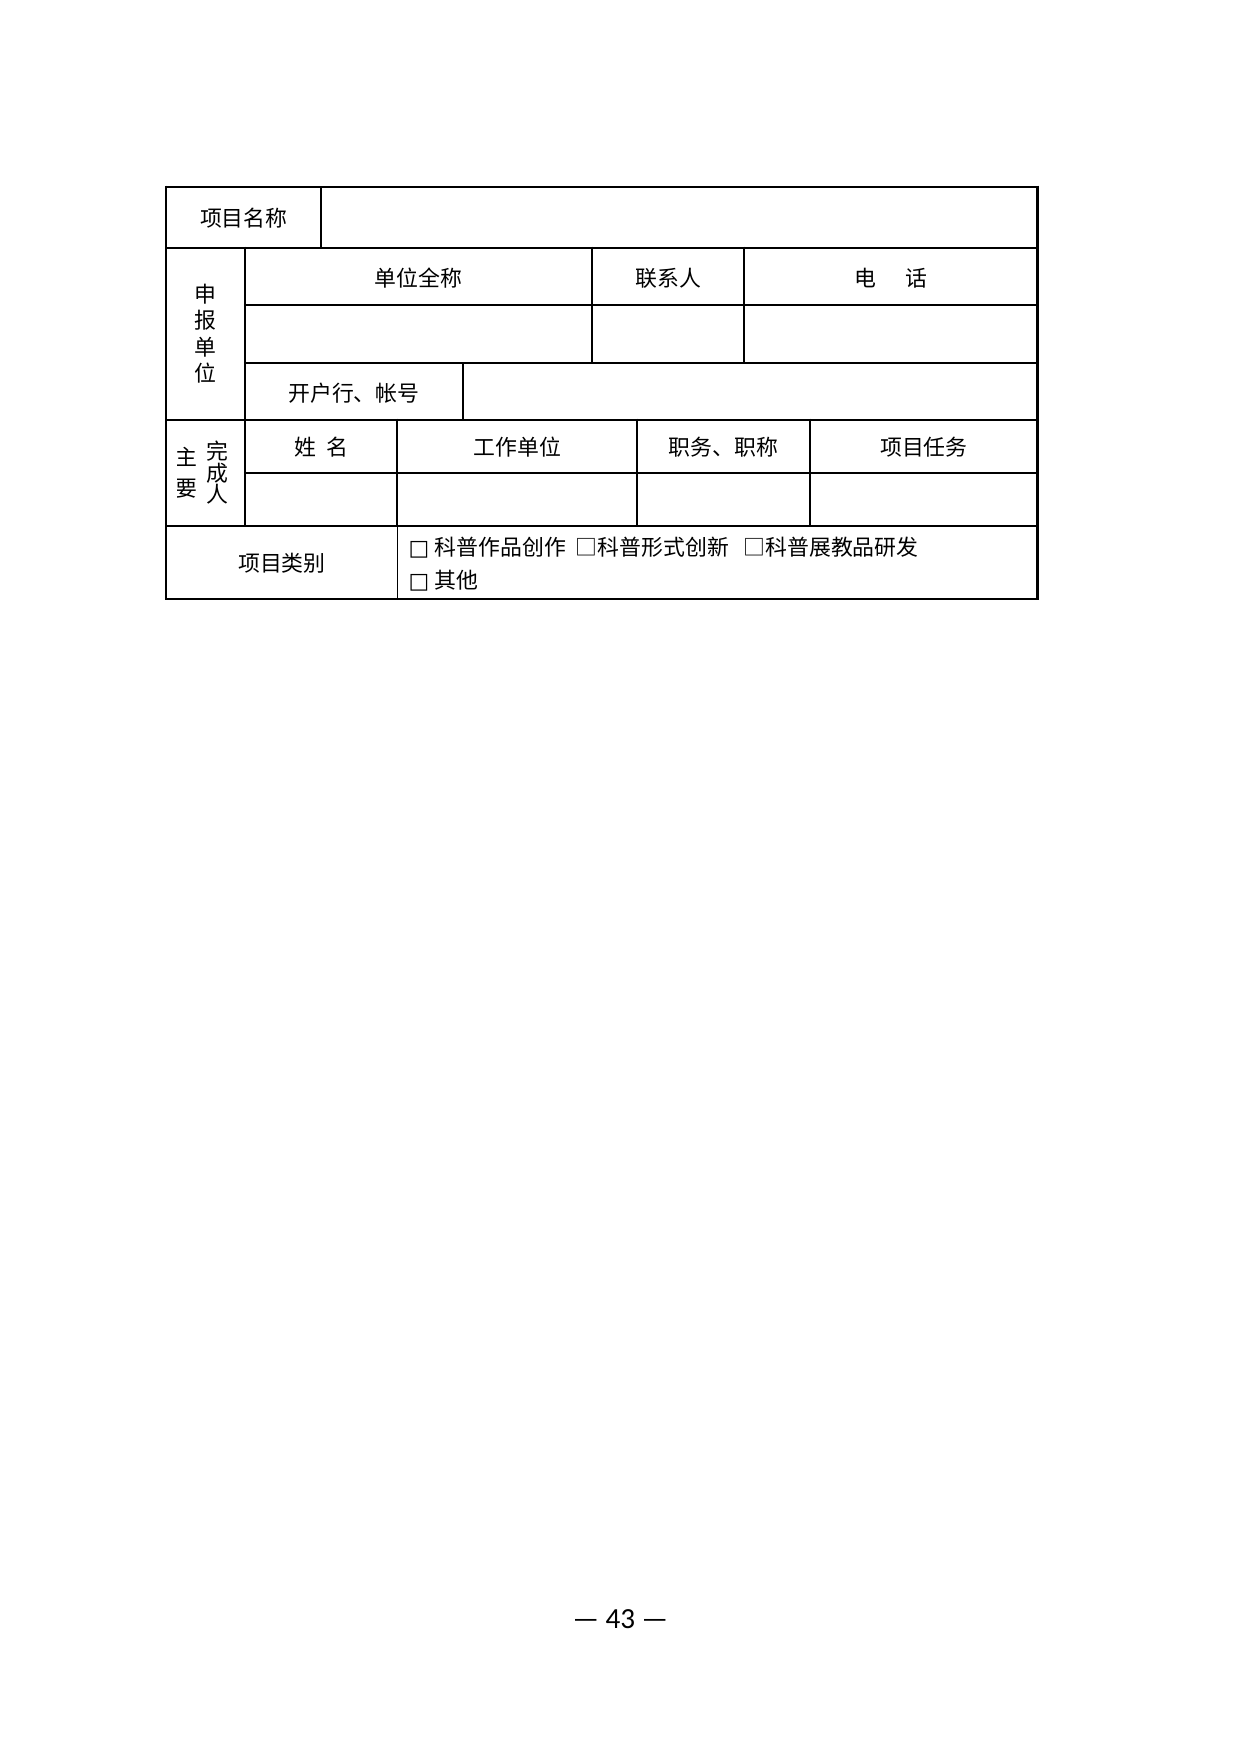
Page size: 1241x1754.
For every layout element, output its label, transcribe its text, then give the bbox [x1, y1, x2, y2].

table_cell □ 科普作品创作 □科普形式创新 □科普展教品研发 □ 其他 [398, 527, 1036, 598]
table_cell 职务、职称 [638, 421, 809, 472]
table_cell [593, 306, 743, 362]
table_cell [398, 474, 636, 525]
table_header 项目名称 [167, 188, 320, 247]
table_cell [638, 474, 809, 525]
table_cell 电 话 [745, 249, 1036, 304]
table_cell [246, 474, 396, 525]
table_cell [464, 364, 1036, 418]
table_cell 项目任务 [811, 421, 1036, 472]
table_cell 姓 名 [246, 421, 396, 472]
table_cell [811, 474, 1036, 525]
table_cell [745, 306, 1036, 362]
table_cell 项目类别 [167, 527, 397, 598]
table_cell 单位全称 [246, 249, 591, 304]
table_cell 工作单位 [398, 421, 636, 472]
table_cell 完成人 主 要 [167, 421, 244, 525]
table_cell 申报单位 [167, 249, 244, 418]
table_cell 开户行、帐号 [246, 364, 462, 418]
table_header [322, 188, 1036, 247]
table_cell 联系人 [593, 249, 743, 304]
table_cell [246, 306, 591, 362]
